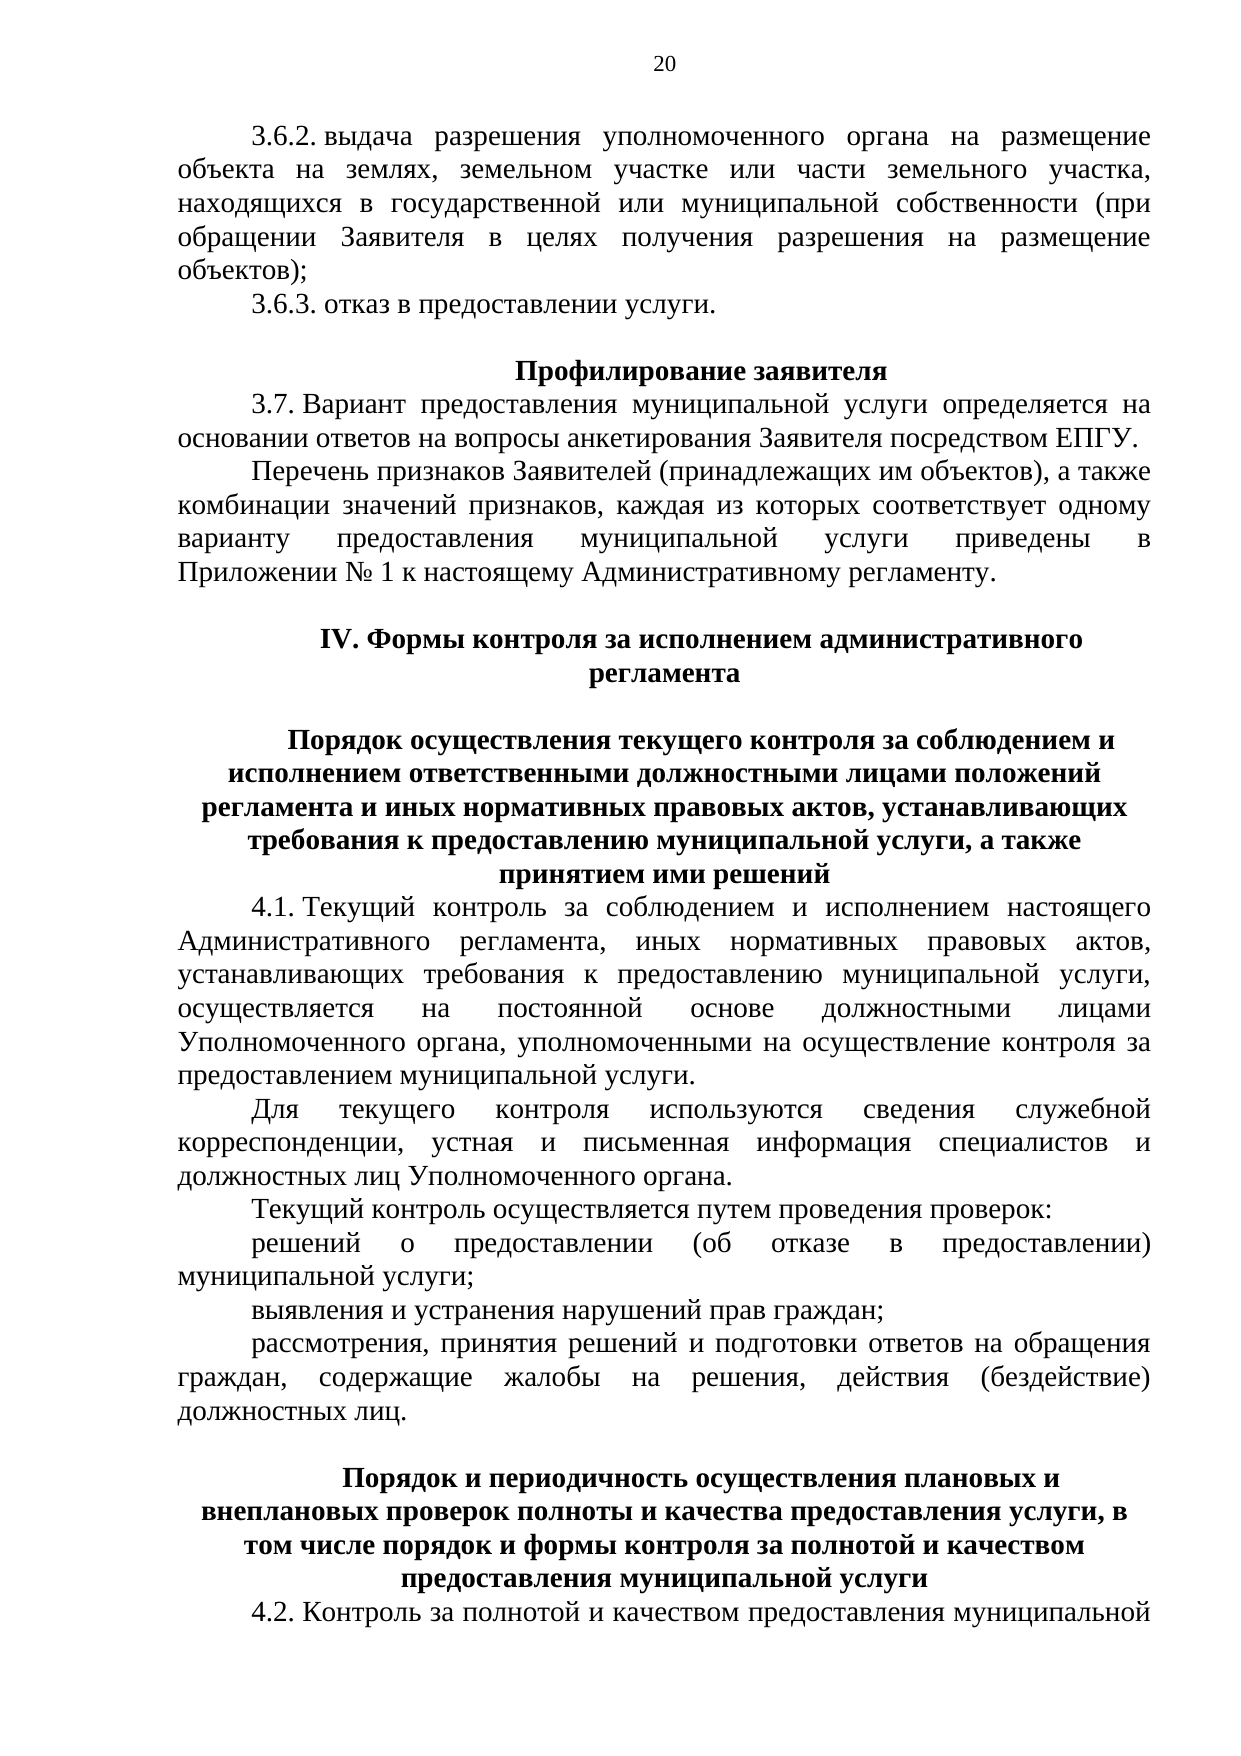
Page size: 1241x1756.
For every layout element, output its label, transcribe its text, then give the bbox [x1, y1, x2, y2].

text Профилирование заявителя [177, 353, 1152, 386]
text Текущий контроль осуществляется путем проведения проверок: [177, 1191, 1152, 1225]
text 3.7. Вариант предоставления муниципальной услуги определяется на основании ответов на вопросы анкетирования Заявителя посредством ЕПГУ. [177, 386, 1152, 453]
text IV. Формы контроля за исполнением административного регламента [177, 621, 1152, 688]
text Для текущего контроля используются сведения служебной корреспонденции, устная и письменная информация специалистов и должностных лиц Уполномоченного органа. [177, 1091, 1152, 1191]
text Порядок осуществления текущего контроля за соблюдением и исполнением ответственными должностными лицами положений регламента и иных нормативных правовых актов, устанавливающих требования к предоставлению муниципальной услуги, а также принятием ими решений [177, 722, 1152, 889]
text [177, 1594, 1152, 1627]
text 3.6.3. отказ в предоставлении услуги. [177, 286, 1152, 319]
text 3.6.2. выдача разрешения уполномоченного органа на размещение объекта на землях, земельном участке или части земельного участка, находящихся в государственной или муниципальной собственности (при обращении Заявителя в целях получения разрешения на размещение объектов); [177, 118, 1152, 286]
text 4.1. Текущий контроль за соблюдением и исполнением настоящего Административного регламента, иных нормативных правовых актов, устанавливающих требования к предоставлению муниципальной услуги, осуществляется на постоянной основе должностными лицами Уполномоченного органа, уполномоченными на осуществление контроля за предоставлением муниципальной услуги. [177, 889, 1152, 1091]
text рассмотрения, принятия решений и подготовки ответов на обращения граждан, содержащие жалобы на решения, действия (бездействие) должностных лиц. [177, 1326, 1152, 1426]
text решений о предоставлении (об отказе в предоставлении) муниципальной услуги; [177, 1225, 1152, 1292]
text Перечень признаков Заявителей (принадлежащих им объектов), а также комбинации значений признаков, каждая из которых соответствует одному варианту предоставления муниципальной услуги приведены в Приложении № 1 к настоящему Административному регламенту. [177, 453, 1152, 588]
text выявления и устранения нарушений прав граждан; [177, 1292, 1152, 1326]
text Порядок и периодичность осуществления плановых и внеплановых проверок полноты и качества предоставления услуги, в том числе порядок и формы контроля за полнотой и качеством предоставления муниципальной услуги [177, 1460, 1152, 1594]
